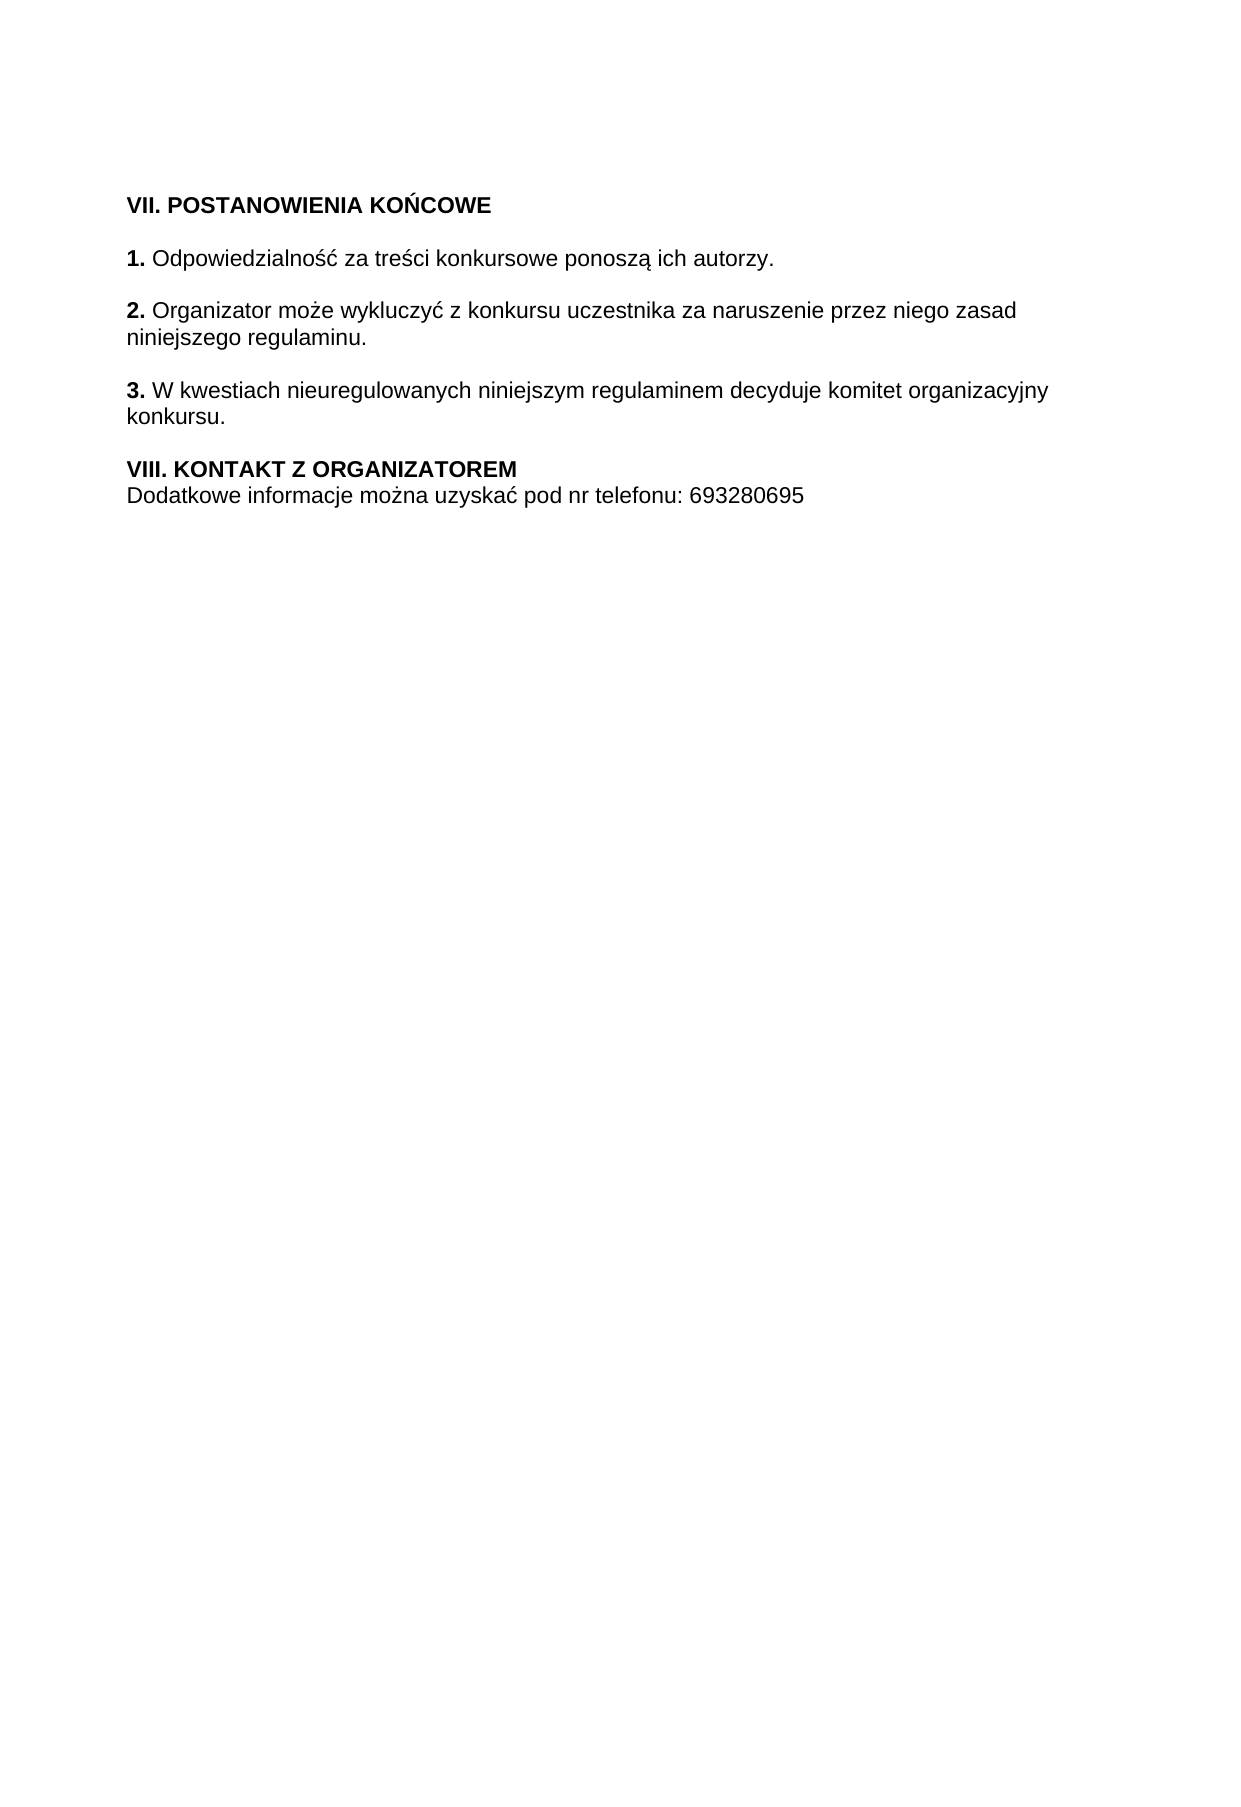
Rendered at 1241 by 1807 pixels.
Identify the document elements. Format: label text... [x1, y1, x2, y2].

text 1. Odpowiedzialność za treści konkursowe ponoszą ich autorzy. [126, 244, 1118, 271]
text 2. Organizator może wykluczyć z konkursu uczestnika za naruszenie przez niego zasad niniejszego regulaminu. [126, 297, 1118, 350]
text VII. POSTANOWIENIA KOŃCOWE [126, 192, 1118, 218]
text Dodatkowe informacje można uzyskać pod nr telefonu: 693280695 [126, 482, 1118, 508]
text 3. W kwestiach nieuregulowanych niniejszym regulaminem decyduje komitet organizacyjny konkursu. [126, 377, 1118, 429]
text VIII. KONTAKT Z ORGANIZATOREM [126, 456, 1118, 482]
